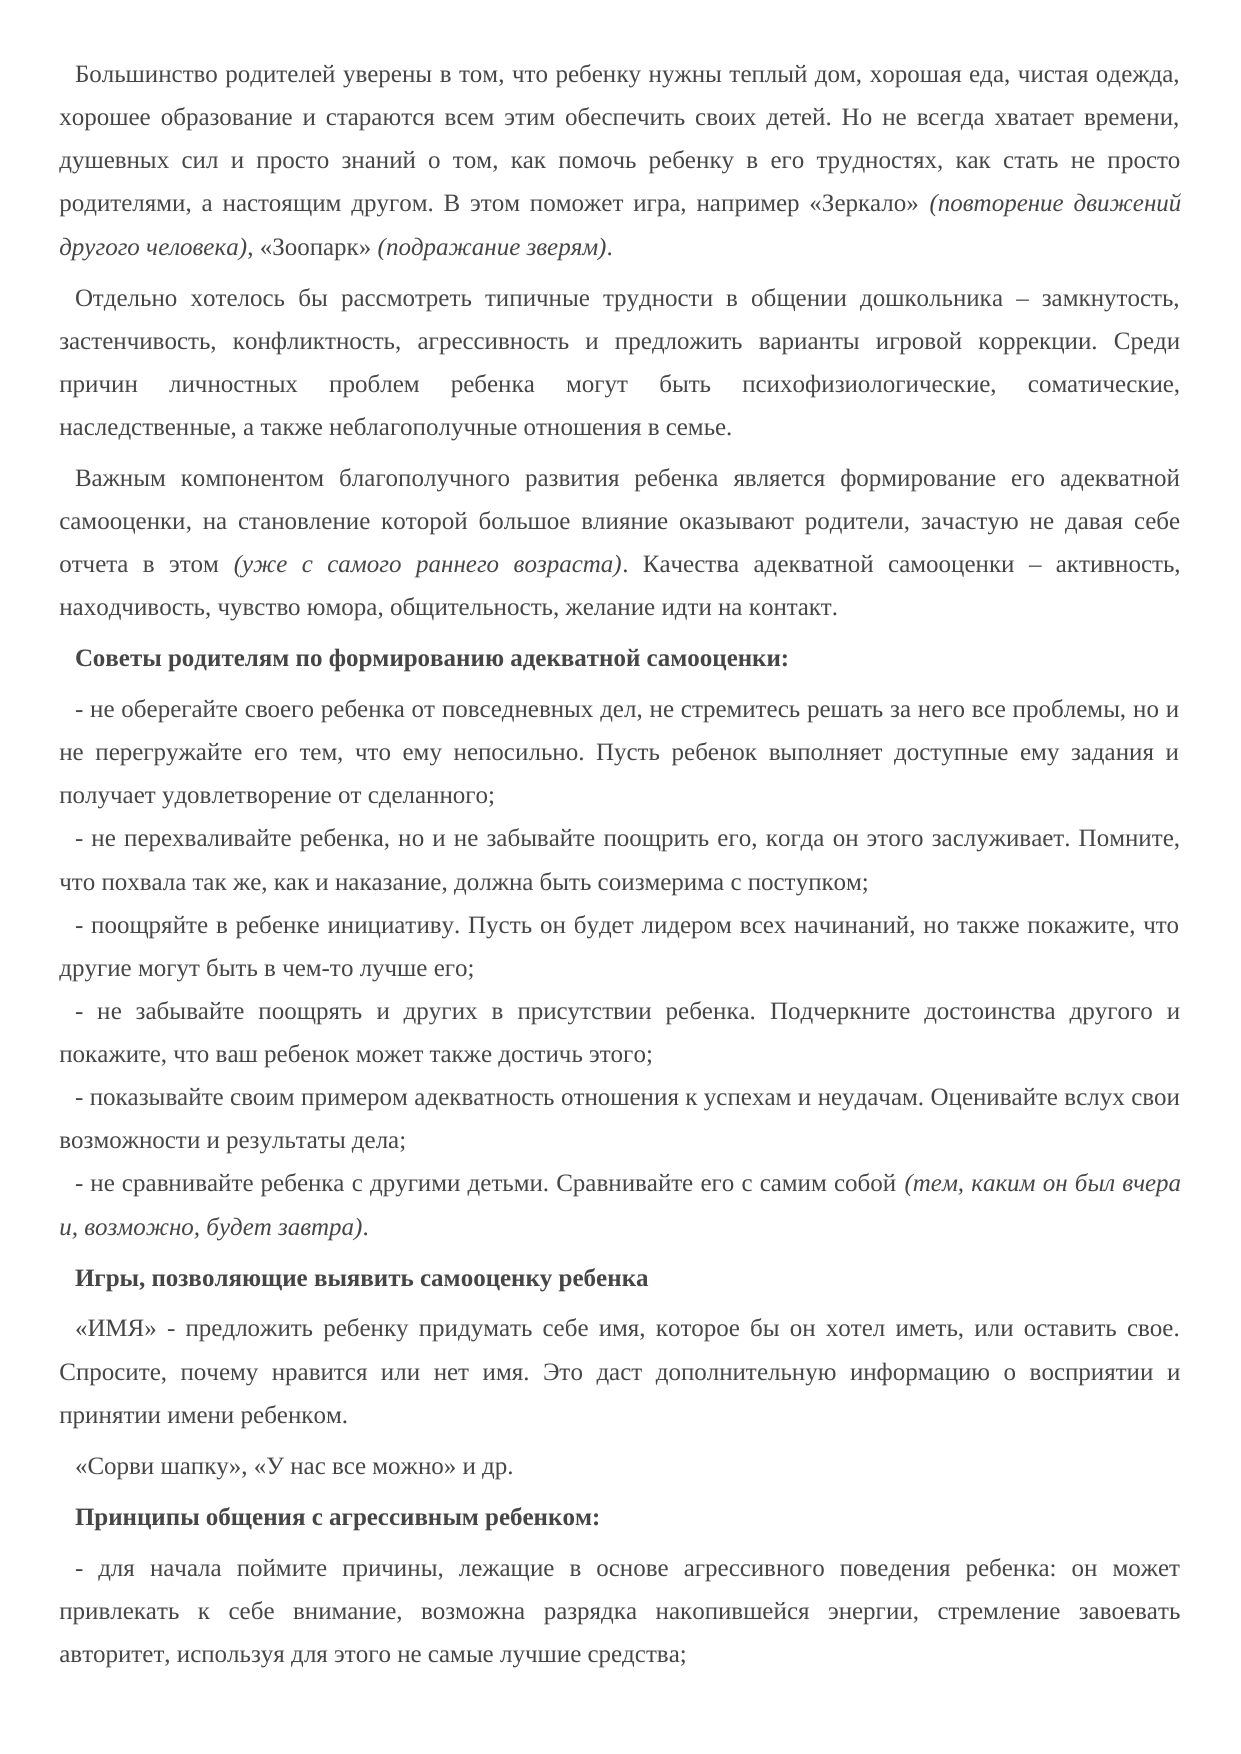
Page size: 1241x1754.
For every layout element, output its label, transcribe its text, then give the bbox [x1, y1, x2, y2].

text - не перехваливайте ребенка, но и не забывайте поощрить его, когда он этого заслуживает. Помните, что похвала так же, как и наказание, должна быть соизмерима с поступком; [59, 823, 1181, 895]
text - не сравнивайте ребенка с другими детьми. Сравнивайте его с самим собой (тем, каким он был вчера и, возможно, будет завтра). [59, 1168, 1181, 1240]
text Отдельно хотелось бы рассмотреть типичные трудности в общении дошкольника – замкнутость, застенчивость, конфликтность, агрессивность и предложить варианты игровой коррекции. Среди причин личностных проблем ребенка могут быть психофизиологические, соматические, наследственные, а также неблагополучные отношения в семье. [59, 283, 1181, 441]
text Большинство родителей уверены в том, что ребенку нужны теплый дом, хорошая еда, чистая одежда, хорошее образование и стараются всем этим обеспечить своих детей. Но не всегда хватает времени, душевных сил и просто знаний о том, как помочь ребенку в его трудностях, как стать не просто родителями, а настоящим другом. В этом поможет игра, например «Зеркало» (повторение движений другого человека), «Зоопарк» (подражание зверям). [59, 59, 1181, 260]
text «Сорви шапку», «У нас все можно» и др. [59, 1451, 1181, 1479]
text - не оберегайте своего ребенка от повседневных дел, не стремитесь решать за него все проблемы, но и не перегружайте его тем, что ему непосильно. Пусть ребенок выполняет доступные ему задания и получает удовлетворение от сделанного; [59, 694, 1181, 809]
text - не забывайте поощрять и других в присутствии ребенка. Подчеркните достоинства другого и покажите, что ваш ребенок может также достичь этого; [59, 996, 1181, 1068]
text - поощряйте в ребенке инициативу. Пусть он будет лидером всех начинаний, но также покажите, что другие могут быть в чем-то лучше его; [59, 910, 1181, 982]
text «ИМЯ» - предложить ребенку придумать себе имя, которое бы он хотел иметь, или оставить свое. Спросите, почему нравится или нет имя. Это даст дополнительную информацию о восприятии и принятии имени ребенком. [59, 1313, 1181, 1428]
text Игры, позволяющие выявить самооценку ребенка [59, 1263, 1181, 1291]
text Важным компонентом благополучного развития ребенка является формирование его адекватной самооценки, на становление которой большое влияние оказывают родители, зачастую не давая себе отчета в этом (уже с самого раннего возраста). Качества адекватной самооценки – активность, находчивость, чувство юмора, общительность, желание идти на контакт. [59, 463, 1181, 621]
text - показывайте своим примером адекватность отношения к успехам и неудачам. Оценивайте вслух свои возможности и результаты дела; [59, 1082, 1181, 1154]
text - для начала поймите причины, лежащие в основе агрессивного поведения ребенка: он может привлекать к себе внимание, возможна разрядка накопившейся энергии, стремление завоевать авторитет, используя для этого не самые лучшие средства; [59, 1553, 1181, 1668]
text Советы родителям по формированию адекватной самооценки: [59, 643, 1181, 672]
text Принципы общения с агрессивным ребенком: [59, 1502, 1181, 1530]
